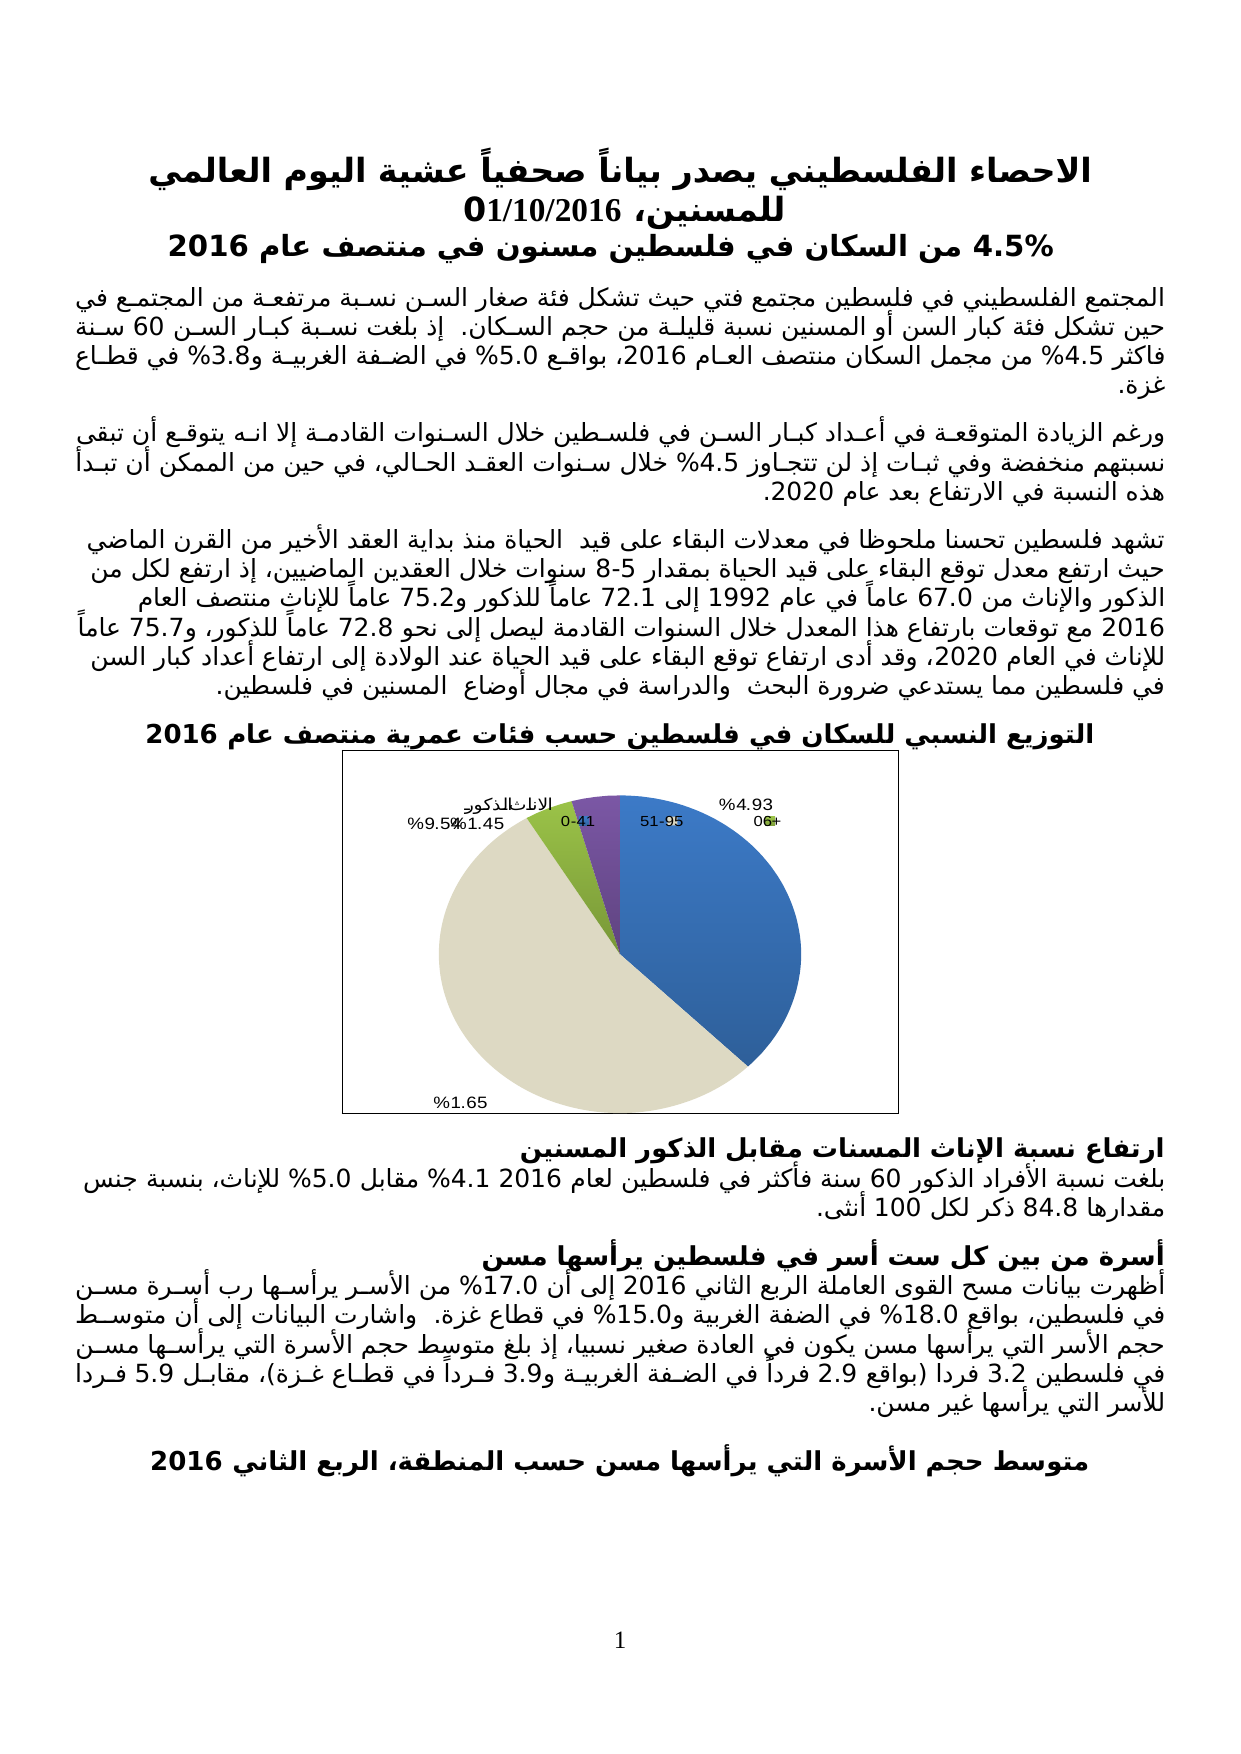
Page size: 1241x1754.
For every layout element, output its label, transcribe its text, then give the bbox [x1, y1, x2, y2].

text التوزيع النسبي للسكان في فلسطين حسب فئات عمرية منتصف عام 2016 [75, 719, 1165, 750]
text أظهرت بيانات مسح القوى العاملة الربع الثاني 2016 إلى أن 17.0% من الأسر يرأسها رب أسرة مسن في فلسطين، بواقع 18.0% في الضفة الغربية و15.0% في قطاع غزة. واشارت البيانات إلى أن متوسط حجم الأسر التي يرأسها مسن يكون في العادة صغير نسبيا، إذ بلغ متوسط حجم الأسرة التي يرأسها مسن في فلسطين 3.2 فردا (بواقع 2.9 فرداً في الضفة الغربية و3.9 فرداً في قطاع غزة)، مقابل 5.9 فردا للأسر التي يرأسها غير مسن. [75, 1272, 1165, 1417]
text الاحصاء الفلسطيني يصدر بياناً صحفياً عشية اليوم العالمي للمسنين، 01/10/2016 [75, 152, 1165, 229]
text تشهد فلسطين تحسنا ملحوظا في معدلات البقاء على قيد الحياة منذ بداية العقد الأخير من القرن الماضي حيث ارتفع معدل توقع البقاء على قيد الحياة بمقدار 5-8 سنوات خلال العقدين الماضيين، إذ ارتفع لكل من الذكور والإناث من 67.0 عاماً في عام 1992 إلى 72.1 عاماً للذكور و75.2 عاماً للإناث منتصف العام 2016 مع توقعات بارتفاع هذا المعدل خلال السنوات القادمة ليصل إلى نحو 72.8 عاماً للذكور، و75.7 عاماً للإناث في العام 2020، وقد أدى ارتفاع توقع البقاء على قيد الحياة عند الولادة إلى ارتفاع أعداد كبار السن في فلسطين مما يستدعي ضرورة البحث والدراسة في مجال أوضاع المسنين في فلسطين. [75, 525, 1165, 700]
text ورغم الزيادة المتوقعة في أعداد كبار السن في فلسطين خلال السنوات القادمة إلا انه يتوقع أن تبقى نسبتهم منخفضة وفي ثبات إذ لن تتجاوز 4.5% خلال سنوات العقد الحالي، في حين من الممكن أن تبدأ هذه النسبة في الارتفاع بعد عام 2020. [75, 418, 1165, 506]
table_header [343, 751, 898, 1113]
text بلغت نسبة الأفراد الذكور 60 سنة فأكثر في فلسطين لعام 2016 4.1% مقابل 5.0% للإناث، بنسبة جنس مقدارها 84.8 ذكر لكل 100 أنثى. [75, 1164, 1165, 1222]
text 4.5% من السكان في فلسطين مسنون في منتصف عام 2016 [75, 229, 1165, 263]
text متوسط حجم الأسرة التي يرأسها مسن حسب المنطقة، الربع الثاني 2016 [75, 1446, 1165, 1476]
text أسرة من بين كل ست أسر في فلسطين يرأسها مسن [75, 1241, 1165, 1272]
text ارتفاع نسبة الإناث المسنات مقابل الذكور المسنين [75, 1133, 1165, 1164]
text المجتمع الفلسطيني في فلسطين مجتمع فتي حيث تشكل فئة صغار السن نسبة مرتفعة من المجتمع في حين تشكل فئة كبار السن أو المسنين نسبة قليلة من حجم السكان. إذ بلغت نسبة كبار السن 60 سنة فاكثر 4.5% من مجمل السكان منتصف العام 2016، بواقع 5.0% في الضفة الغربية و3.8% في قطاع غزة. [75, 283, 1165, 399]
